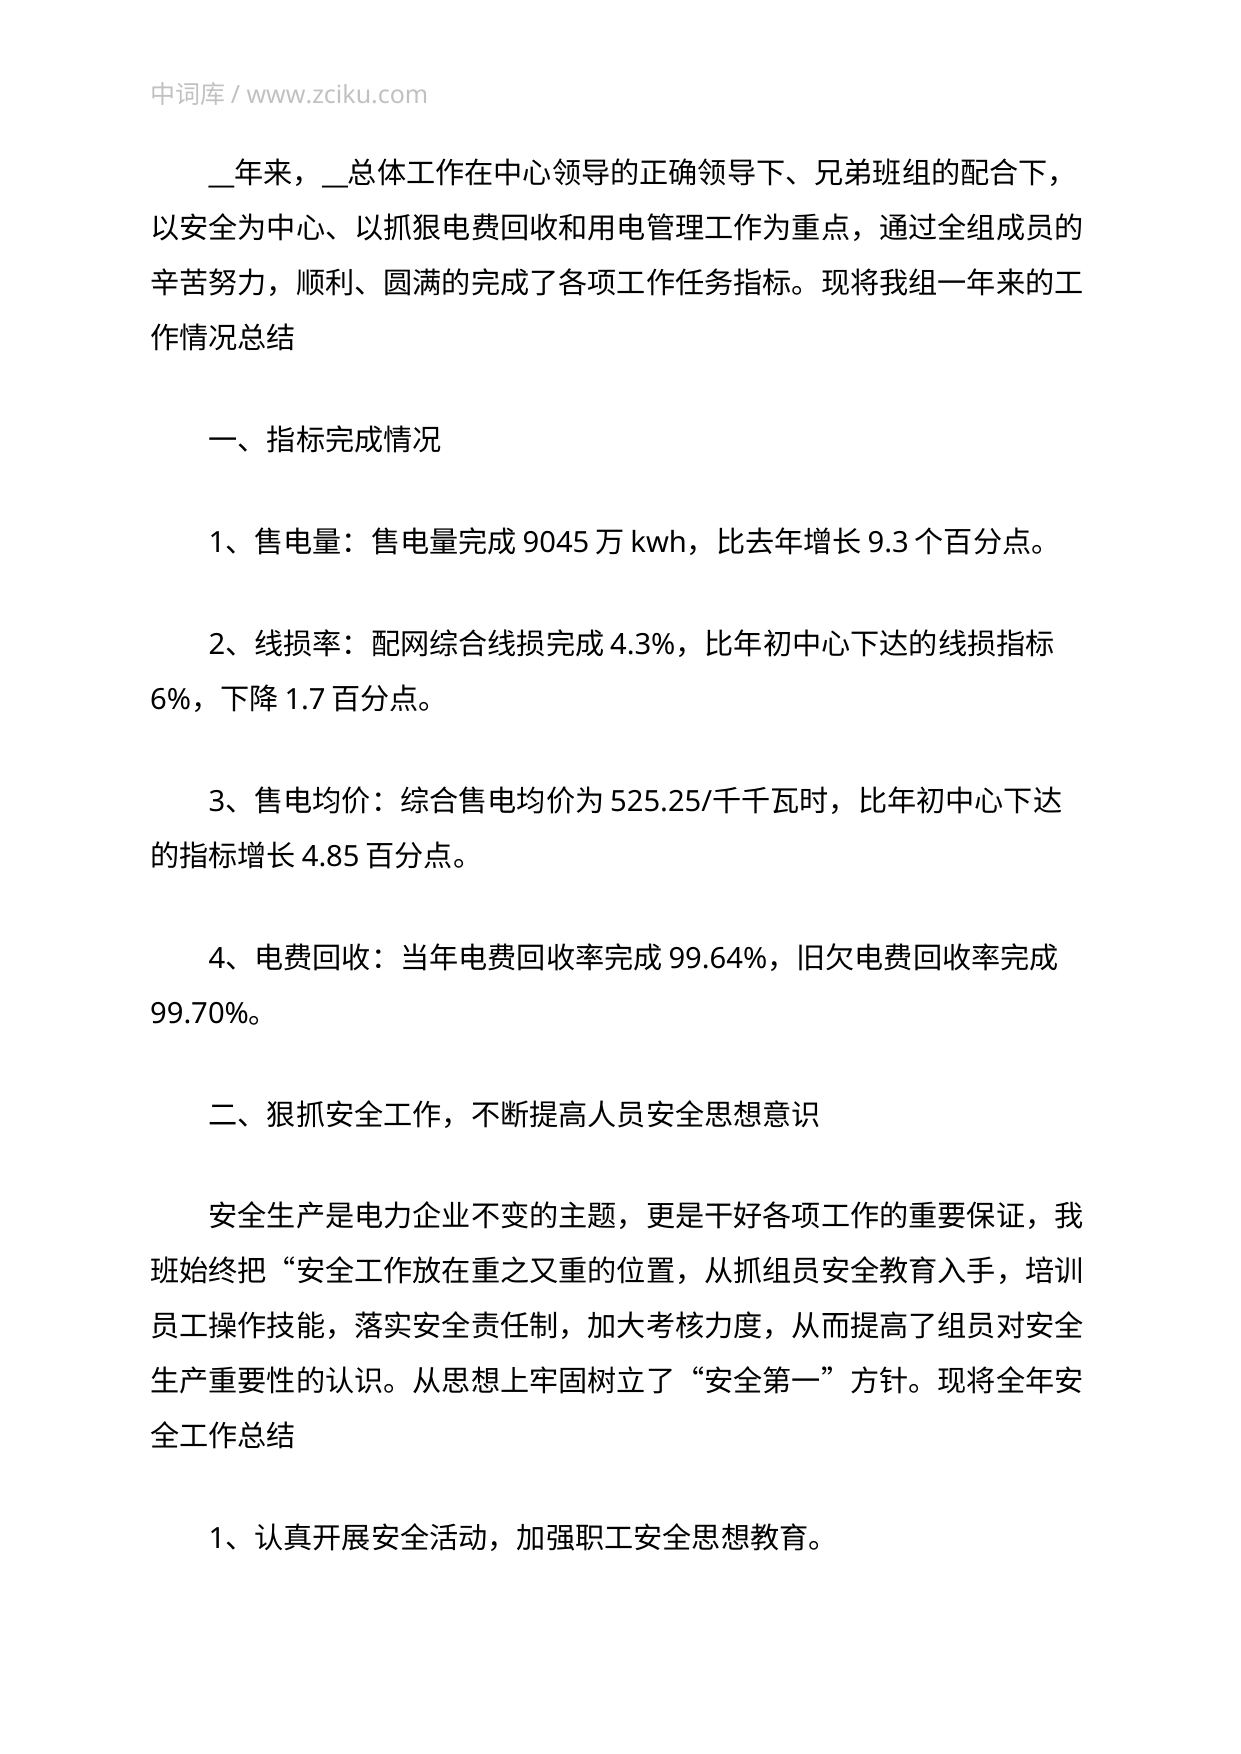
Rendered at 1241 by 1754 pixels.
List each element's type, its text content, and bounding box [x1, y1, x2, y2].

text 2、线损率：配网综合线损完成4.3%，比年初中心下达的线损指标6%，下降1.7百分点。 [150, 620, 1090, 718]
text 一、指标完成情况 [150, 417, 1090, 459]
text 4、电费回收：当年电费回收率完成99.64%，旧欠电费回收率完成99.70%。 [150, 934, 1090, 1032]
text 3、售电均价：综合售电均价为525.25/千千瓦时，比年初中心下达的指标增长4.85百分点。 [150, 777, 1090, 875]
text 1、认真开展安全活动，加强职工安全思想教育。 [150, 1514, 1090, 1557]
text __年来，__总体工作在中心领导的正确领导下、兄弟班组的配合下，以安全为中心、以抓狠电费回收和用电管理工作为重点，通过全组成员的辛苦努力，顺利、圆满的完成了各项工作任务指标。现将我组一年来的工作情况总结 [150, 150, 1090, 357]
text 二、狠抓安全工作，不断提高人员安全思想意识 [150, 1091, 1090, 1133]
text 1、售电量：售电量完成9045万kwh，比去年增长9.3个百分点。 [150, 518, 1090, 561]
text 安全生产是电力企业不变的主题，更是干好各项工作的重要保证，我班始终把“安全工作放在重之又重的位置，从抓组员安全教育入手，培训员工操作技能，落实安全责任制，加大考核力度，从而提高了组员对安全生产重要性的认识。从思想上牢固树立了“安全第一”方针。现将全年安全工作总结 [150, 1193, 1090, 1455]
